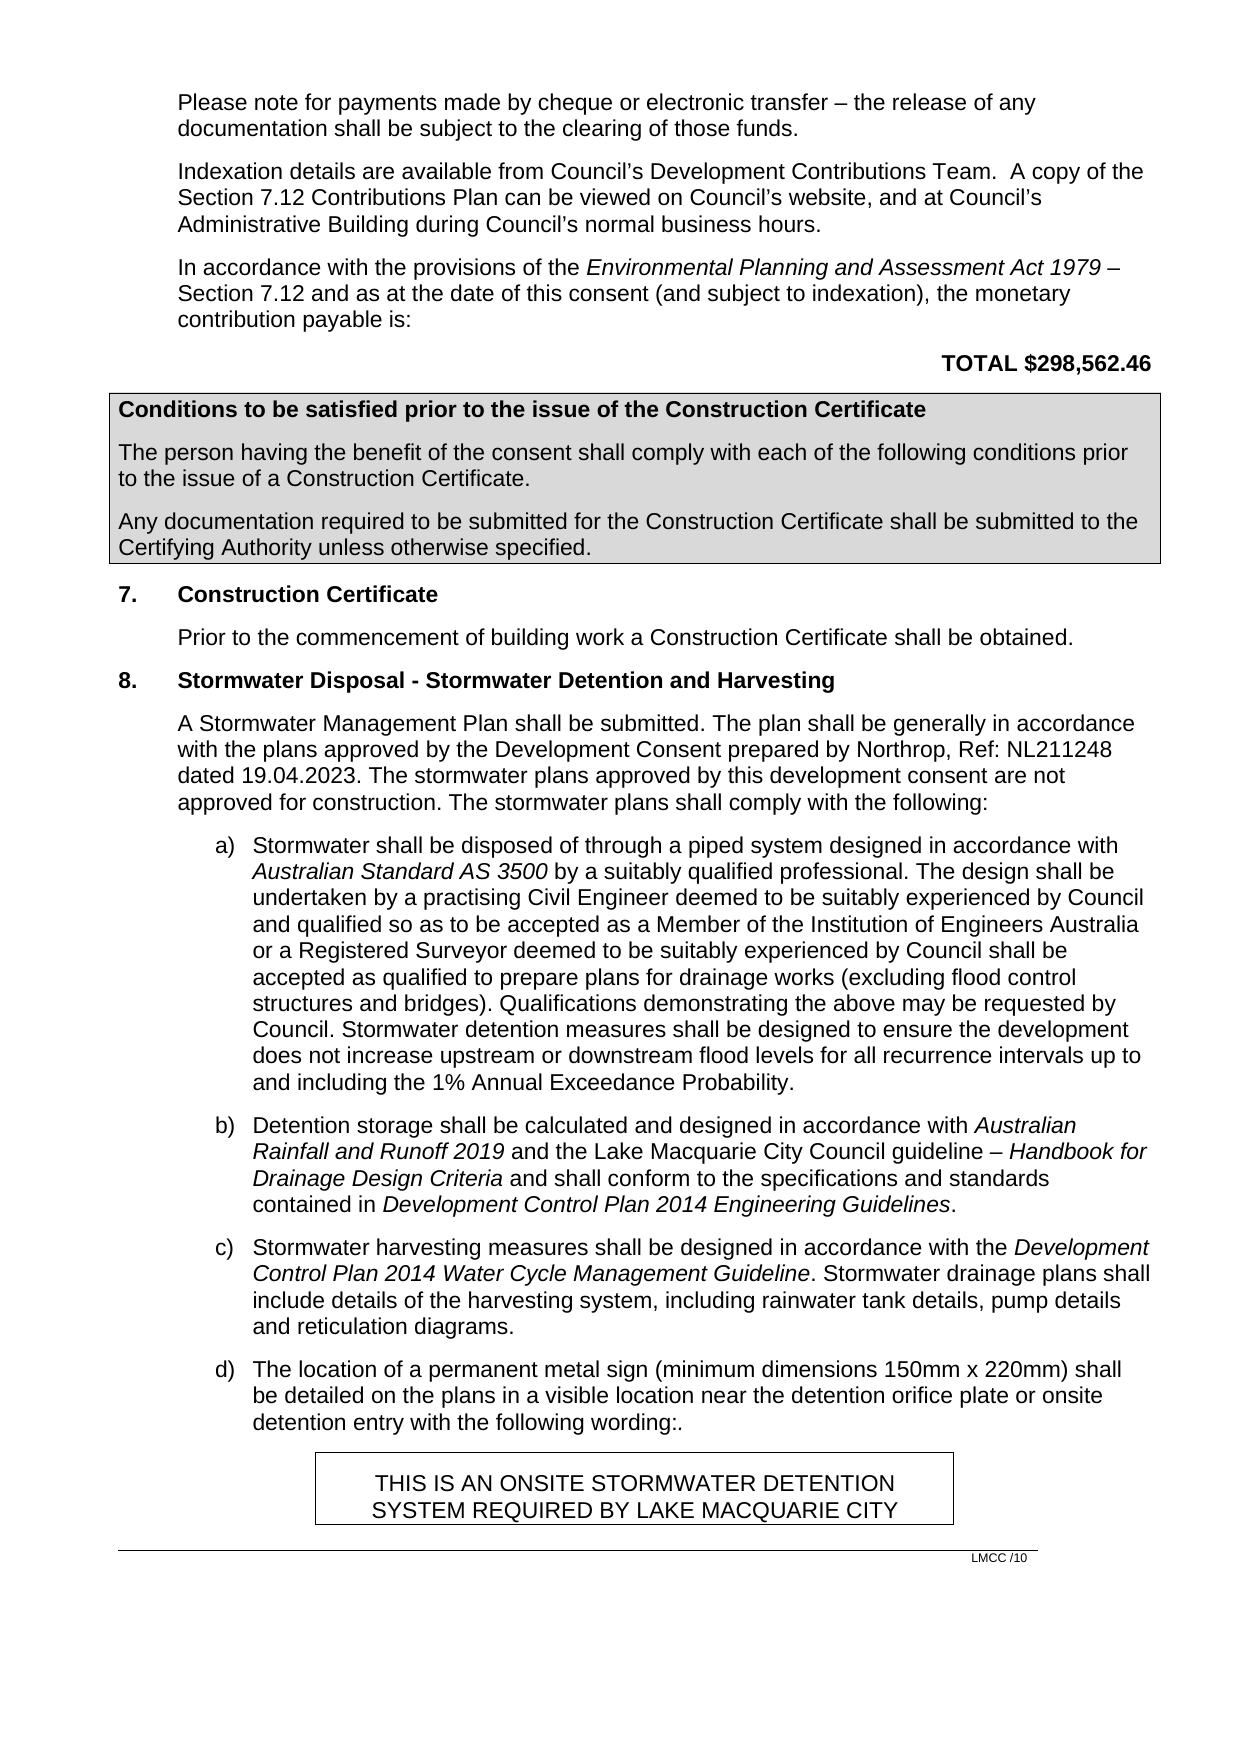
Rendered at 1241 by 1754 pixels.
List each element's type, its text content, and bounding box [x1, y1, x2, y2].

text TOTAL $298,562.46 [118, 349, 1152, 376]
text Indexation details are available from Council’s Development Contributions Team. A copy of the Section 7.12 Contributions Plan can be viewed on Council’s website, and at Council’s Administrative Building during Council’s normal business hours. [177, 158, 1152, 237]
text The person having the benefit of the consent shall comply with each of the following conditions prior to the issue of a Construction Certificate. [110, 436, 1160, 491]
list Stormwater shall be disposed of through a piped system designed in accordance with Australian Standard AS 3500 by a suitably qualified professional. The design shall be undertaken by a practising Civil Engineer deemed to be suitably experienced by Council and qualified so as to be accepted as a Member of the Institution of Engineers Australia or a Registered Surveyor deemed to be suitably experienced by Council shall be accepted as qualified to prepare plans for drainage works (excluding flood control structures and bridges). Qualifications demonstrating the above may be requested by Council. Stormwater detention measures shall be designed to ensure the development does not increase upstream or downstream flood levels for all recurrence intervals up to and including the 1% Annual Exceedance Probability. [215, 832, 1152, 1095]
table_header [316, 1453, 953, 1524]
list Stormwater harvesting measures shall be designed in accordance with the Development Control Plan 2014 Water Cycle Management Guideline. Stormwater drainage plans shall include details of the harvesting system, including rainwater tank details, pump details and reticulation diagrams. [215, 1234, 1152, 1339]
text Prior to the commencement of building work a Construction Certificate shall be obtained. [177, 623, 1152, 650]
list Stormwater Disposal - Stormwater Detention and Harvesting [118, 667, 1152, 693]
text Conditions to be satisfied prior to the issue of the Construction Certificate [110, 394, 1160, 422]
text A Stormwater Management Plan shall be submitted. The plan shall be generally in accordance with the plans approved by the Development Consent prepared by Northrop, Ref: NL211248 dated 19.04.2023. The stormwater plans approved by this development consent are not approved for construction. The stormwater plans shall comply with the following: [177, 709, 1152, 815]
list The location of a permanent metal sign (minimum dimensions 150mm x 220mm) shall be detailed on the plans in a visible location near the detention orifice plate or onsite detention entry with the following wording:. [215, 1356, 1152, 1435]
text Please note for payments made by cheque or electronic transfer – the release of any documentation shall be subject to the clearing of those funds. [177, 89, 1152, 141]
list Construction Certificate [118, 581, 1152, 607]
list Detention storage shall be calculated and designed in accordance with Australian Rainfall and Runoff 2019 and the Lake Macquarie City Council guideline – Handbook for Drainage Design Criteria and shall conform to the specifications and standards contained in Development Control Plan 2014 Engineering Guidelines. [215, 1112, 1152, 1217]
text Any documentation required to be submitted for the Construction Certificate shall be submitted to the Certifying Authority unless otherwise specified. [110, 505, 1160, 563]
text In accordance with the provisions of the Environmental Planning and Assessment Act 1979 – Section 7.12 and as at the date of this consent (and subject to indexation), the monetary contribution payable is: [177, 254, 1152, 333]
